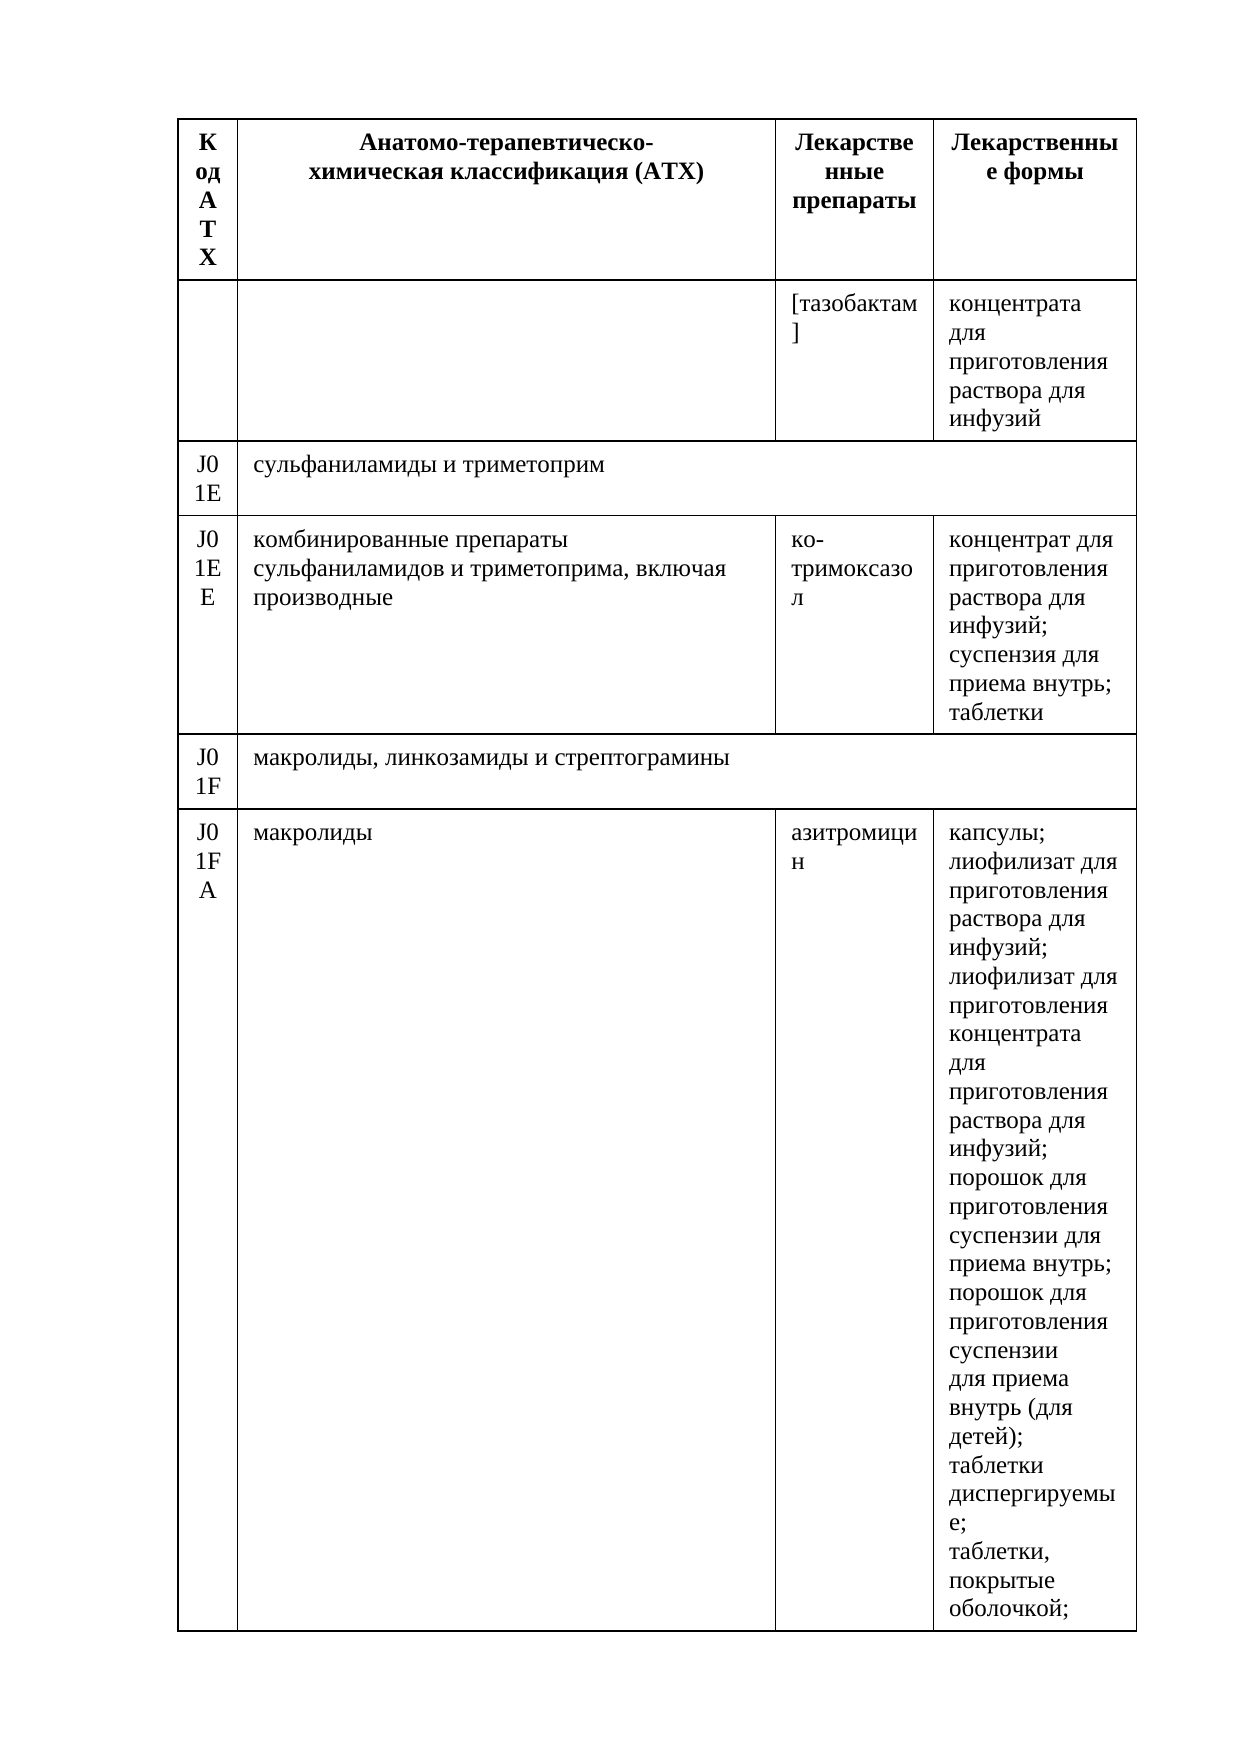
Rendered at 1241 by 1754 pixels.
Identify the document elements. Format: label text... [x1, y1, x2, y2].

table_cell J01FA [179, 810, 237, 1630]
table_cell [934, 810, 1136, 1630]
table_header Анатомо-терапевтическо- химическая классификация (АТХ) [238, 120, 775, 279]
table_cell J01E [179, 442, 237, 515]
table_cell ко-тримоксазол [776, 516, 933, 733]
table_header Лекарственные препараты [776, 120, 933, 279]
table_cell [934, 281, 1136, 440]
table_cell макролиды, линкозамиды и стрептограмины [238, 735, 1136, 808]
table_cell макролиды [238, 810, 775, 1630]
table_cell концентрат для приготовления раствора для инфузий; суспензия для приема внутрь; таблетки [934, 516, 1136, 733]
table_cell J01EE [179, 516, 237, 733]
table_cell J01F [179, 735, 237, 808]
table_cell сульфаниламиды и триметоприм [238, 442, 1136, 515]
table_cell комбинированные препараты сульфаниламидов и триметоприма, включая производные [238, 516, 775, 733]
table_header Код АТХ [179, 120, 237, 279]
table_cell цефтолозан + [тазобактам] [776, 281, 933, 440]
table_header Лекарственные формы [934, 120, 1136, 279]
table_cell азитромицин [776, 810, 933, 1630]
